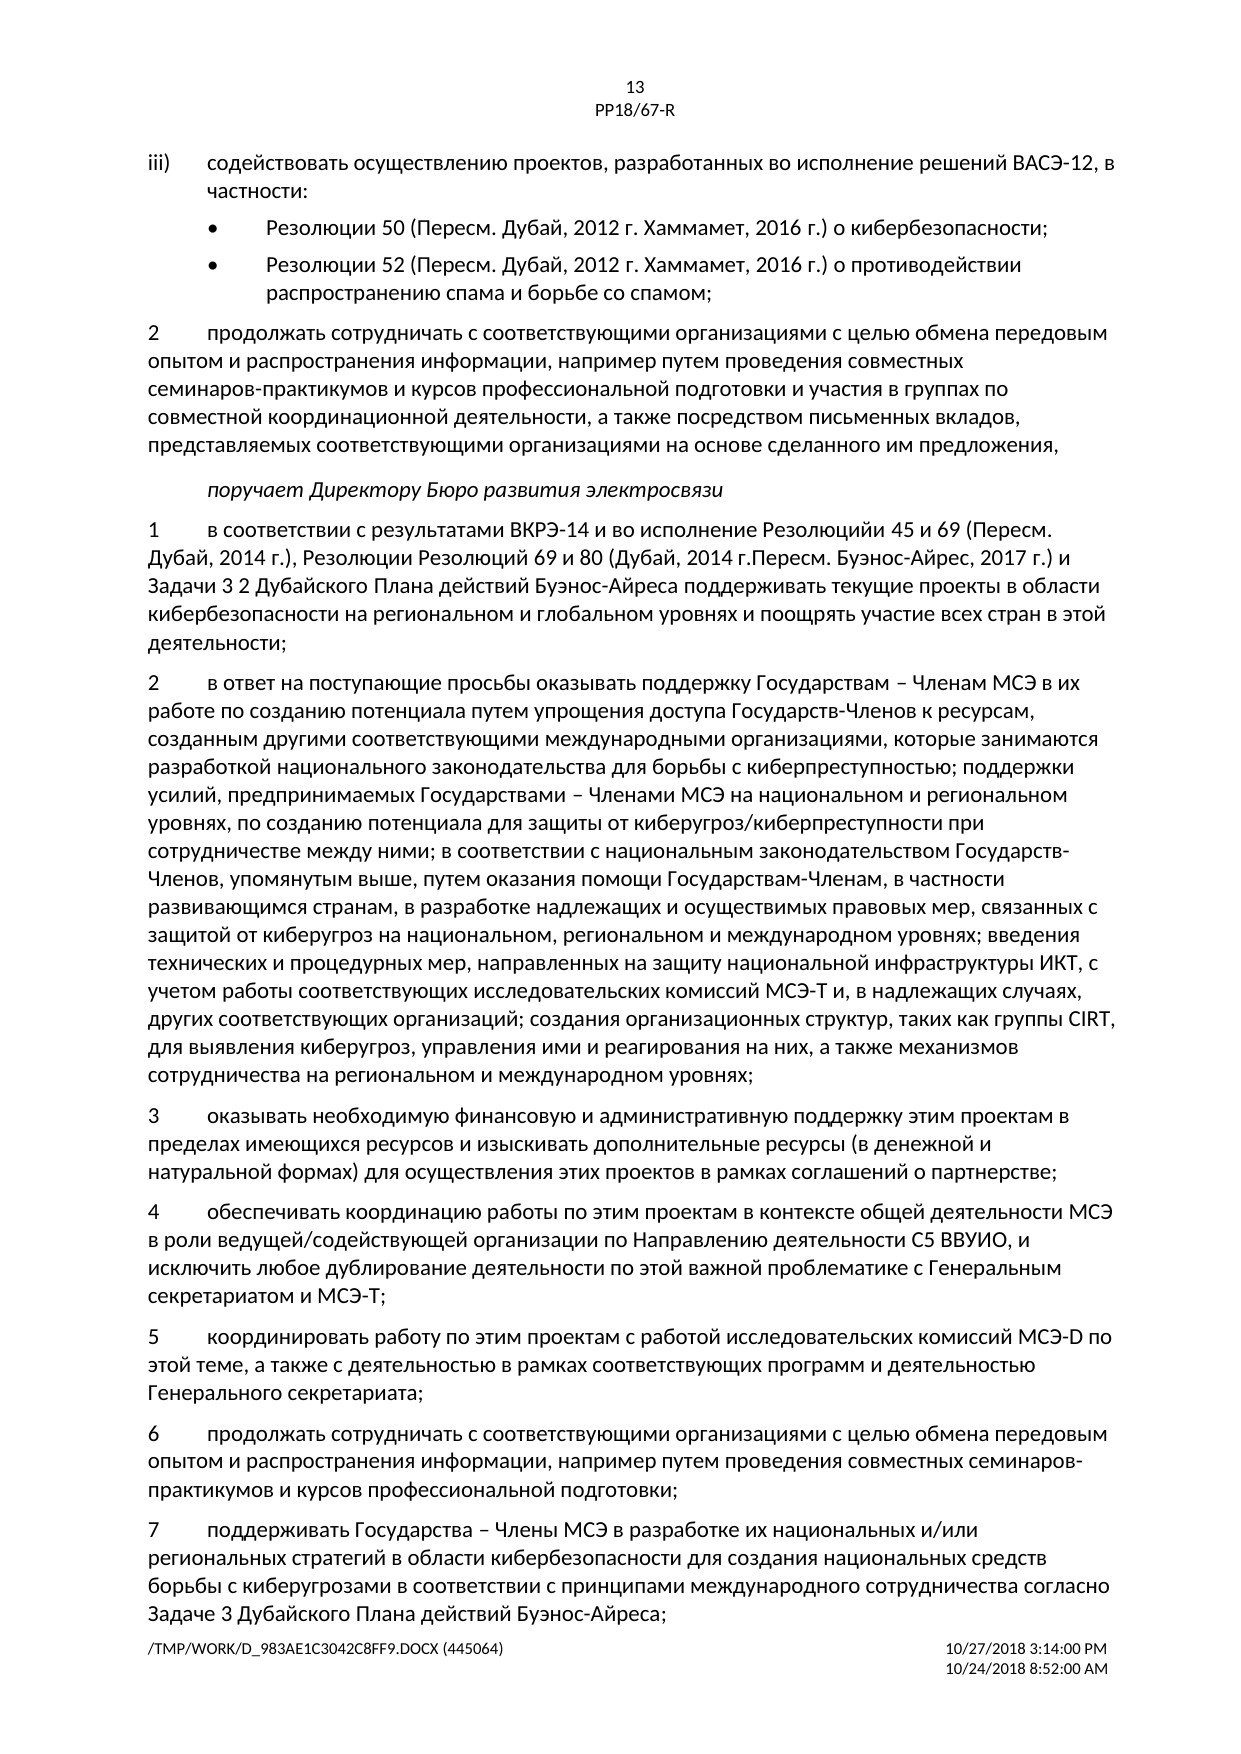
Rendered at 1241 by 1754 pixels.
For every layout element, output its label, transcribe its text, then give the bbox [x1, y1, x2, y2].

text 2 продолжать сотрудничать с соответствующими организациями с целью обмена передовым опытом и распространения информации, например путем проведения совместных семинаров-практикумов и курсов профессиональной подготовки и участия в группах по совместной координационной деятельности, а также посредством письменных вкладов, представляемых соответствующими организациями на основе сделанного им предложения, [148, 318, 1122, 458]
text iii) содействовать осуществлению проектов, разработанных во исполнение решений ВАСЭ-12, в частности: [148, 148, 1122, 204]
text 3 оказывать необходимую финансовую и административную поддержку этим проектам в пределах имеющихся ресурсов и изыскивать дополнительные ресурсы (в денежной и натуральной формах) для осуществления этих проектов в рамках соглашений о партнерстве; [148, 1101, 1122, 1185]
text поручает Директору Бюро развития электросвязи [207, 475, 1122, 503]
text 2 в ответ на поступающие просьбы оказывать поддержку Государствам – Членам МСЭ в их работе по созданию потенциала путем упрощения доступа Государств-Членов к ресурсам, созданным другими соответствующими международными организациями, которые занимаются разработкой национального законодательства для борьбы с киберпреступностью; поддержки усилий, предпринимаемых Государствами – Членами МСЭ на национальном и региональном уровнях, по созданию потенциала для защиты от киберугроз/киберпреступности при сотрудничестве между ними; в соответствии с национальным законодательством Государств-Членов, упомянутым выше, путем оказания помощи Государствам-Членам, в частности развивающимся странам, в разработке надлежащих и осуществимых правовых мер, связанных с защитой от киберугроз на национальном, региональном и международном уровнях; введения технических и процедурных мер, направленных на защиту национальной инфраструктуры ИКТ, с учетом работы соответствующих исследовательских комиссий МСЭ-Т и, в надлежащих случаях, других соответствующих организаций; создания организационных структур, таких как группы CIRT, для выявления киберугроз, управления ими и реагирования на них, а также механизмов сотрудничества на региональном и международном уровнях; [148, 668, 1122, 1088]
text 6 продолжать сотрудничать с соответствующими организациями с целью обмена передовым опытом и распространения информации, например путем проведения совместных семинаров-практикумов и курсов профессиональной подготовки; [148, 1419, 1122, 1503]
text • Резолюции 52 (Пересм.) о противодействии распространению спама и борьбе со спамом; [207, 250, 1122, 306]
text 4 обеспечивать координацию работы по этим проектам в контексте общей деятельности МСЭ в роли ведущей/содействующей организации по Направлению деятельности С5 ВВУИО, и исключить любое дублирование деятельности по этой важной проблематике с Генеральным секретариатом и МСЭ-Т; [148, 1197, 1122, 1309]
text • Резолюции 50 (Пересм.) о кибербезопасности; [207, 213, 1122, 241]
text 7 поддерживать Государства – Члены МСЭ в разработке их национальных и/или региональных стратегий в области кибербезопасности для создания национальных средств борьбы с киберугрозами в соответствии с принципами международного сотрудничества согласно Задаче 3 ; [148, 1515, 1122, 1627]
text 5 координировать работу по этим проектам с работой исследовательских комиссий МСЭ-D по этой теме, а также с деятельностью в рамках соответствующих программ и деятельностью Генерального секретариата; [148, 1322, 1122, 1406]
text 1 в соответствии с результатами ВКРЭ-14 и во исполнение Резолюци 45 (Пересм. Дубай, 2014 г.), 80 () и Задачи поддерживать текущие проекты в области кибербезопасности на региональном и глобальном уровнях и поощрять участие всех стран в этой деятельности; [148, 516, 1122, 656]
